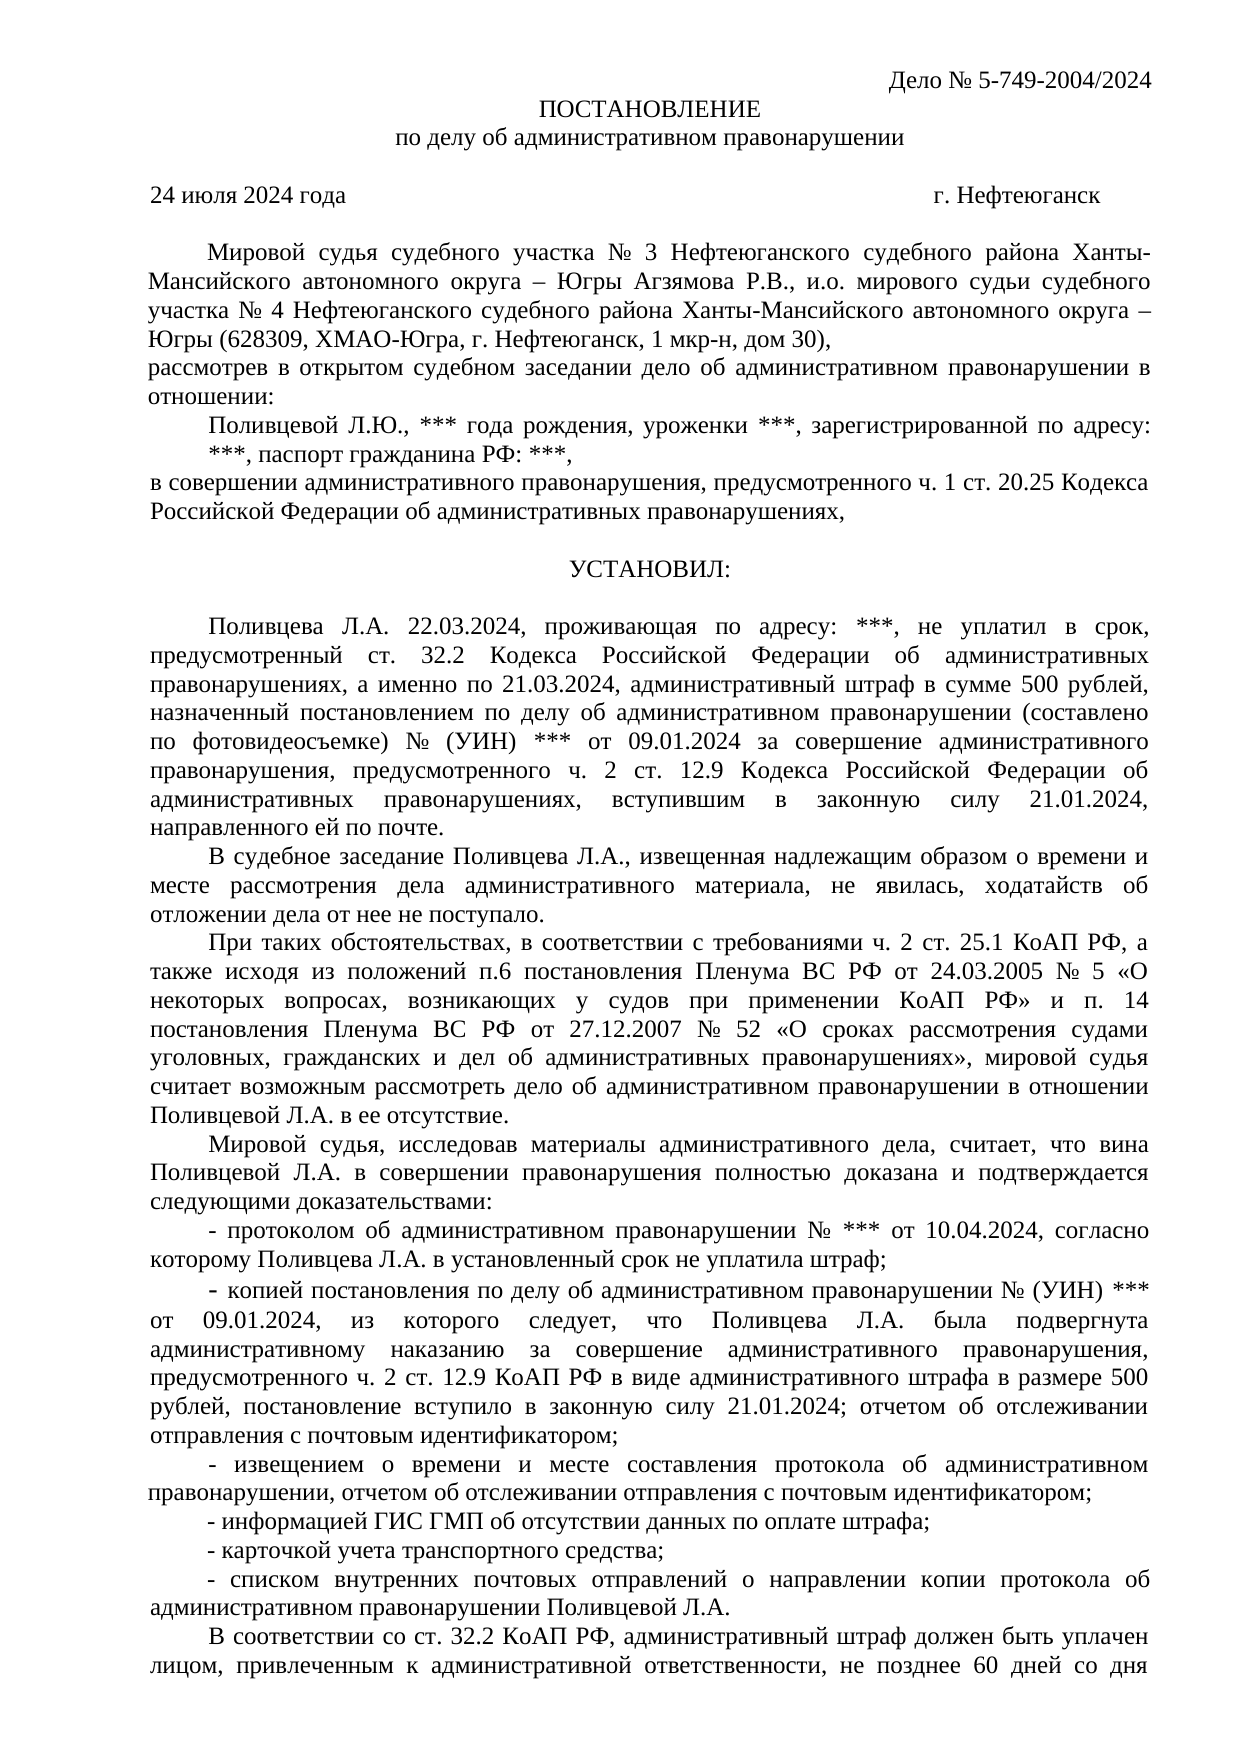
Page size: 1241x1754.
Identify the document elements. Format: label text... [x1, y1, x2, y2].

text - списком внутренних почтовых отправлений о направлении копии протокола об административном правонарушении Поливцевой Л.А. [150, 1564, 1152, 1621]
text - информацией ГИС ГМП об отсутствии данных по оплате штрафа; [150, 1506, 1149, 1535]
text Мировой судья судебного участка № 3 Нефтеюганского судебного района Ханты-Мансийского автономного округа – Югры Агзямова Р.В., и.о. мирового судьи судебного участка № 4 Нефтеюганского судебного района Ханты-Мансийского автономного округа – Югры (628309, ХМАО-Югра, г. Нефтеюганск, 1 мкр-н, дом 30), [148, 237, 1152, 352]
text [150, 1621, 1149, 1679]
text Мировой судья, исследовав материалы административного дела, считает, что вина Поливцевой Л.А. в совершении правонарушения полностью доказана и подтверждается следующими доказательствами: [150, 1129, 1149, 1215]
text Поливцева Л.А. 22.03.2024, проживающая по адресу: ***, не уплатил в срок, предусмотренный ст. 32.2 Кодекса Российской Федерации об административных правонарушениях, а именно по 21.03.2024, административный штраф в сумме 500 рублей, назначенный постановлением по делу об административном правонарушении (составлено по фотовидеосъемке) № (УИН) *** от 09.01.2024 за совершение административного правонарушения, предусмотренного ч. 2 ст. 12.9 Кодекса Российской Федерации об административных правонарушениях, вступившим в законную силу 21.01.2024, направленного ей по почте. [150, 611, 1149, 841]
text рассмотрев в открытом судебном заседании дело об административном правонарушении в отношении: [148, 352, 1152, 410]
text - карточкой учета транспортного средства; [148, 1535, 1149, 1564]
text Поливцевой Л.Ю., *** года рождения, уроженки ***, зарегистрированной по адресу: ***, паспорт гражданина РФ: ***, [208, 410, 1152, 467]
list копией постановления по делу об административном правонарушении № (УИН) *** от 09.01.2024, из которого следует, что Поливцева Л.А. была подвергнута административному наказанию за совершение административного правонарушения, предусмотренного ч. 2 ст. 12.9 КоАП РФ в виде административного штрафа в размере 500 рублей, постановление вступило в законную силу 21.01.2024; отчетом об отслеживании отправления с почтовым идентификатором; [150, 1272, 1149, 1449]
title по делу об административном правонарушении [82, 122, 1152, 151]
title Дело № 5-749-2004/2024 [82, 65, 1152, 94]
text 24 июля 2024 года г. Нефтеюганск [150, 180, 1152, 209]
text - извещением о времени и месте составления протокола об административном правонарушении, отчетом об отслеживании отправления с почтовым идентификатором; [148, 1449, 1149, 1506]
text В судебное заседание Поливцева Л.А., извещенная надлежащим образом о времени и месте рассмотрения дела административного материала, не явилась, ходатайств об отложении дела от нее не поступало. [150, 841, 1149, 927]
text в совершении административного правонарушения, предусмотренного ч. 1 ст. 20.25 Кодекса Российской Федерации об административных правонарушениях, [150, 467, 1149, 525]
text При таких обстоятельствах, в соответствии с требованиями ч. 2 ст. 25.1 КоАП РФ, а также исходя из положений п.6 постановления Пленума ВС РФ от 24.03.2005 № 5 «О некоторых вопросах, возникающих у судов при применении КоАП РФ» и п. 14 постановления Пленума ВС РФ от 27.12.2007 № 52 «О сроках рассмотрения судами уголовных, гражданских и дел об административных правонарушениях», мировой судья считает возможным рассмотреть дело об административном правонарушении в отношении Поливцевой Л.А. в ее отсутствие. [150, 927, 1149, 1129]
text УСТАНОВИЛ: [148, 554, 1152, 582]
title ПОСТАНОВЛЕНИЕ [82, 94, 1152, 122]
text - протоколом об административном правонарушении № *** от 10.04.2024, согласно которому Поливцева Л.А. в установленный срок не уплатила штраф; [150, 1215, 1149, 1272]
